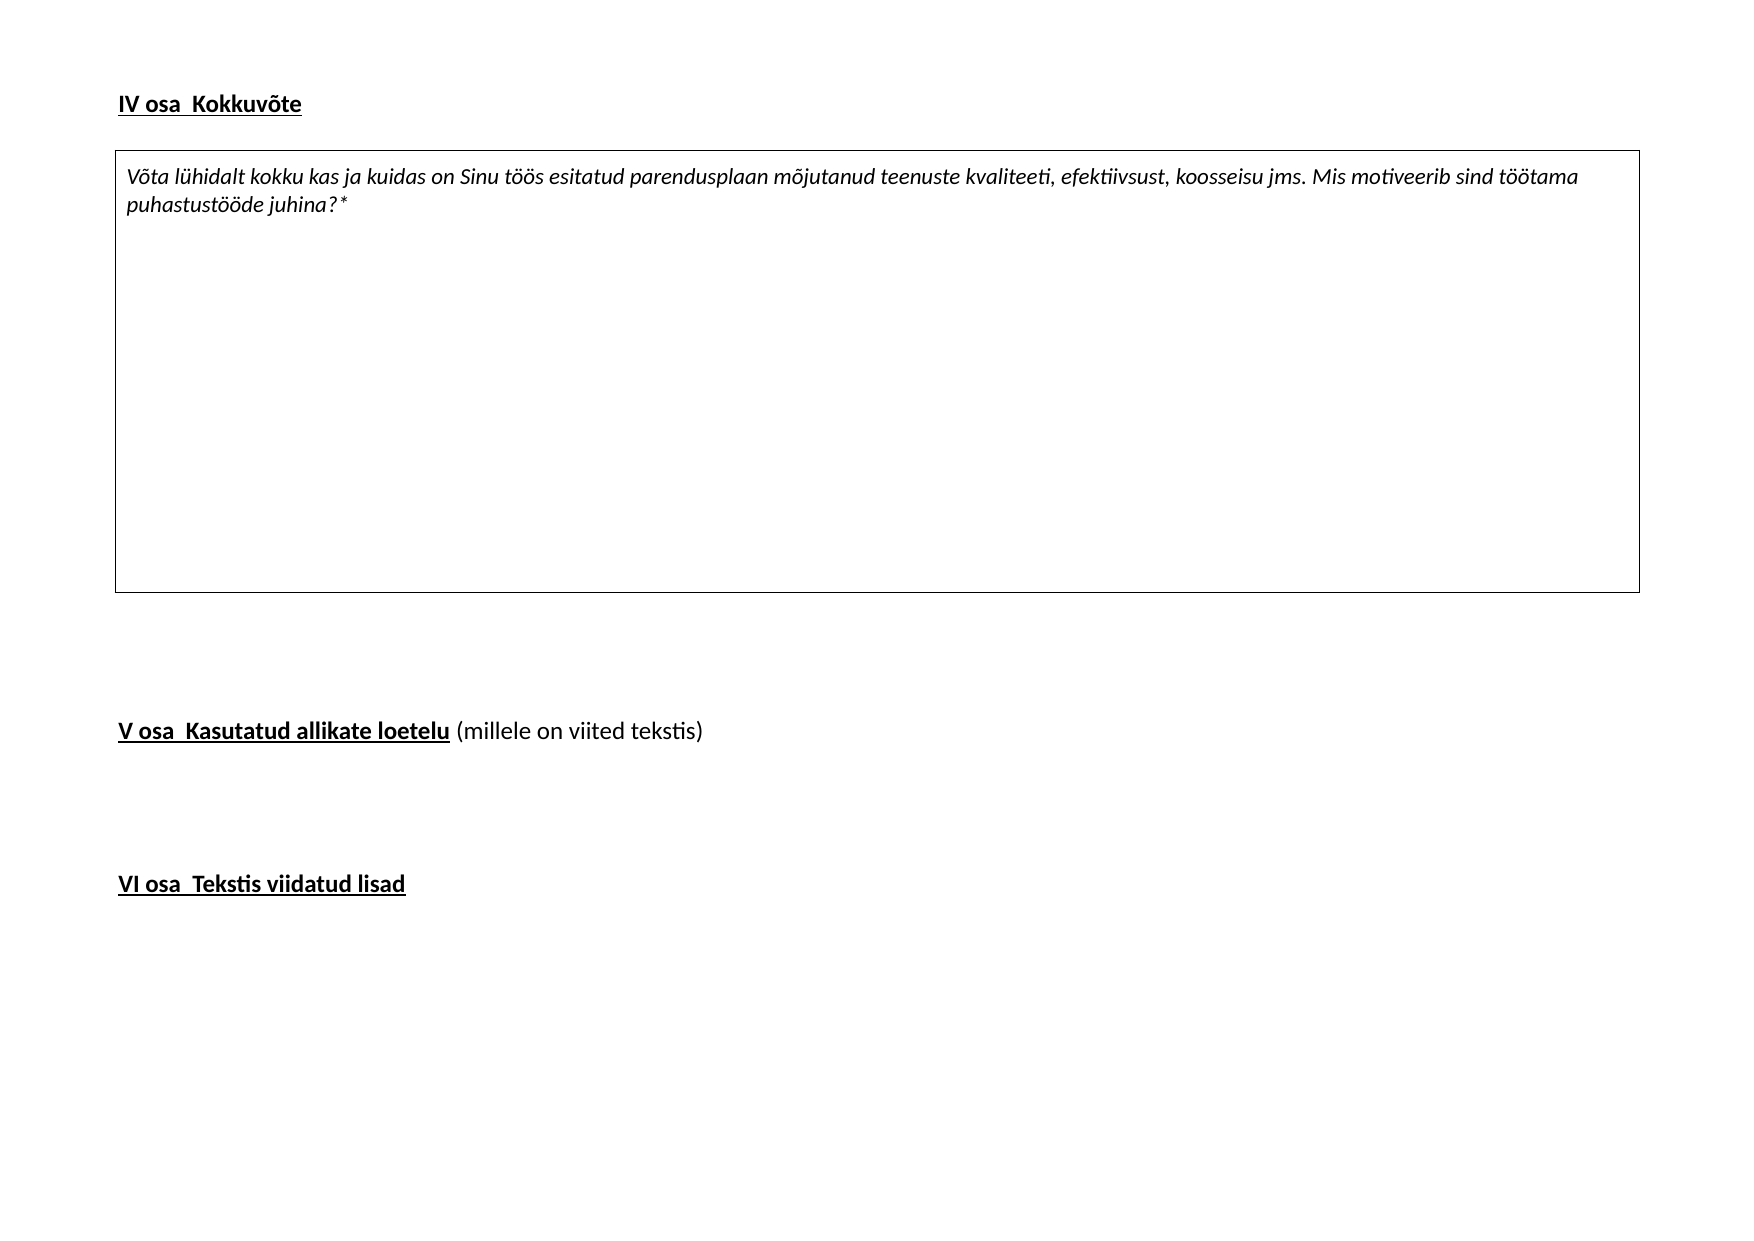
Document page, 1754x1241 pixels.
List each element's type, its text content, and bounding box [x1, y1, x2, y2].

text IV osa Kokkuvõte [118, 89, 1636, 119]
table_header Võta lühidalt kokku kas ja kuidas on Sinu töös esitatud parendusplaan mõjutanud teenuste kvaliteeti, efektiivsust, koosseisu jms. Mis motiveerib sind töötama puhastustööde juhina?* [116, 151, 1639, 592]
text VI osa Tekstis viidatud lisad [118, 868, 1636, 898]
text V osa Kasutatud allikate loetelu (millele on viited tekstis) [118, 715, 1636, 746]
